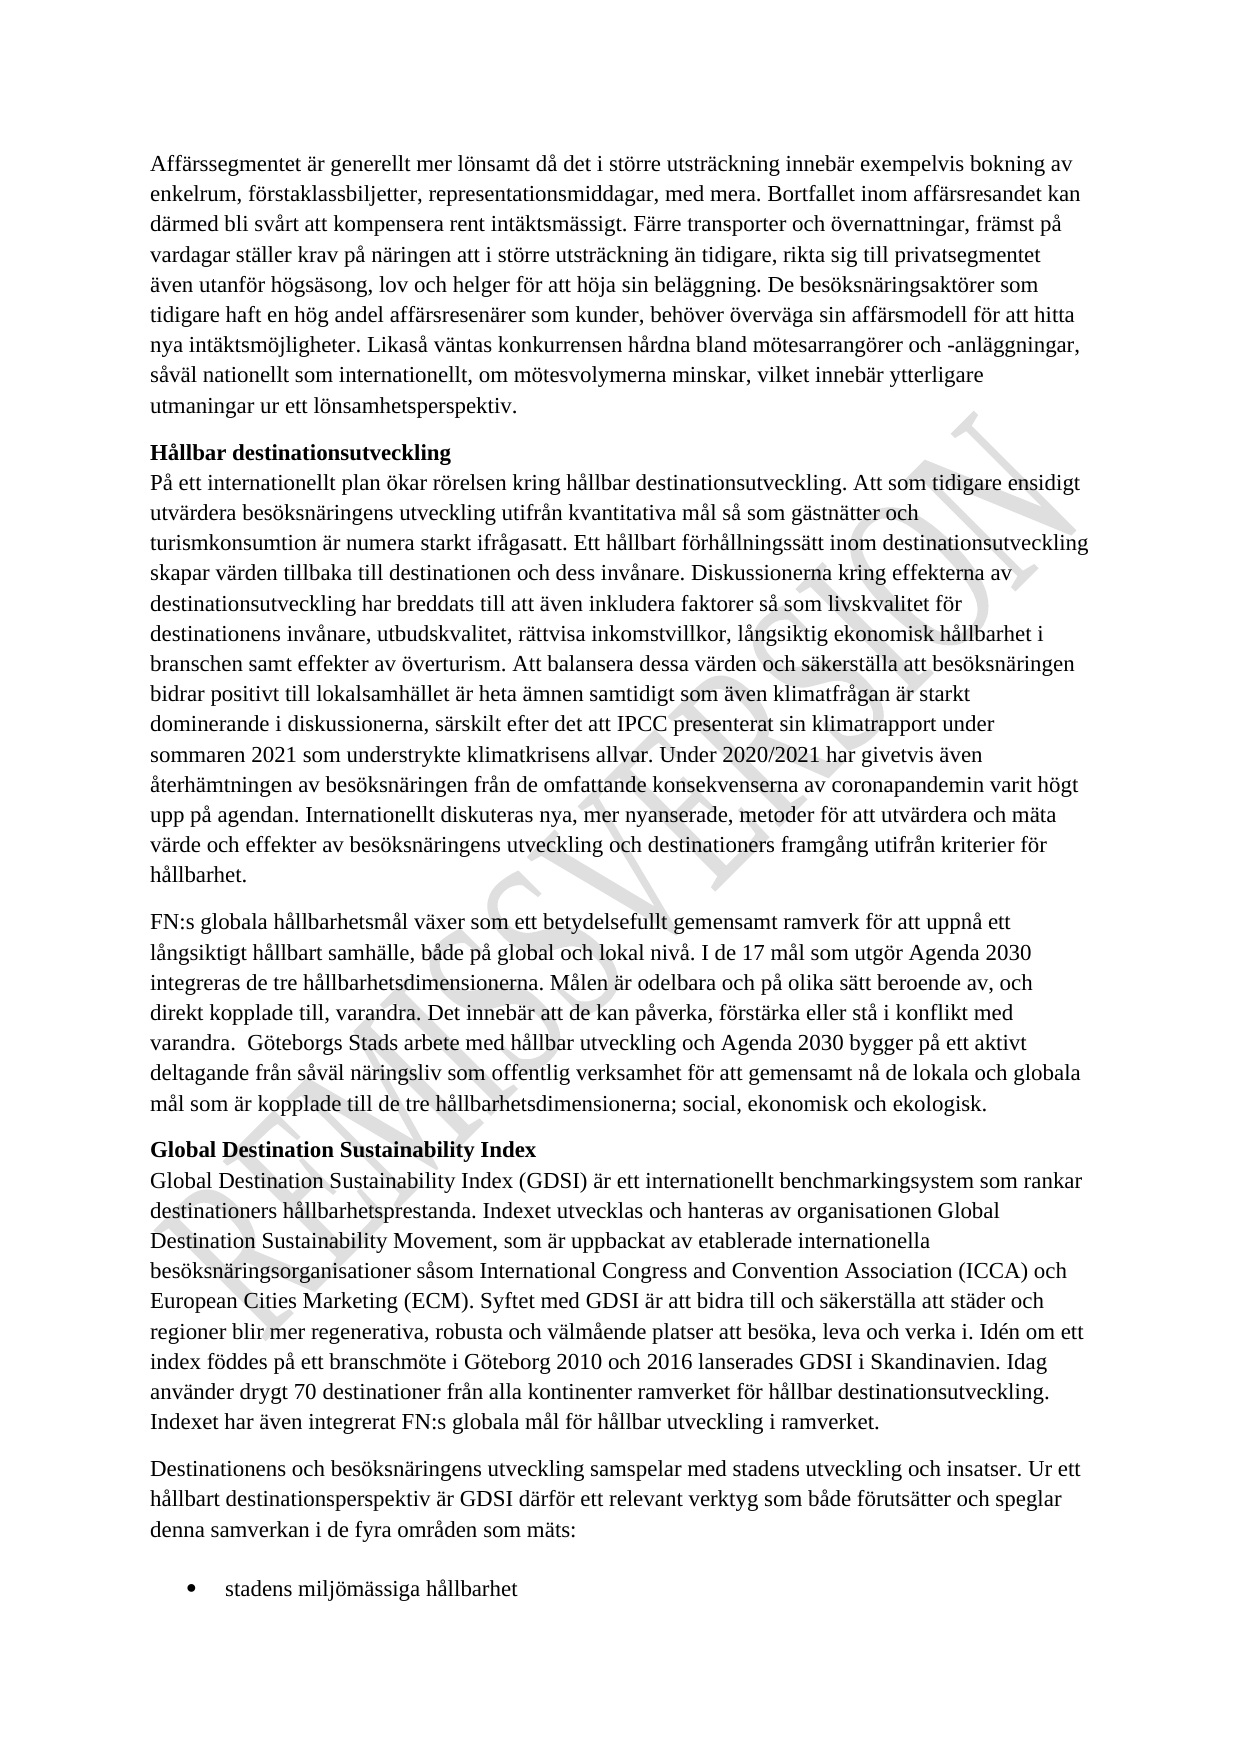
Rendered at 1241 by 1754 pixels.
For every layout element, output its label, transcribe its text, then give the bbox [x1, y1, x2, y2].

text Global Destination Sustainability Index Global Destination Sustainability Index (GDSI) är ett internationellt benchmarkingsystem som rankar destinationers hållbarhetsprestanda. Indexet utvecklas och hanteras av organisationen Global Destination Sustainability Movement, som är uppbackat av etablerade internationella besöksnäringsorganisationer såsom International Congress and Convention Association (ICCA) och European Cities Marketing (ECM). Syftet med GDSI är att bidra till och säkerställa att städer och regioner blir mer regenerativa, robusta och välmående platser att besöka, leva och verka i. Idén om ett index föddes på ett branschmöte i Göteborg 2010 och 2016 lanserades GDSI i Skandinavien. Idag använder drygt 70 destinationer från alla kontinenter ramverket för hållbar destinationsutveckling. Indexet har även integrerat FN:s globala mål för hållbar utveckling i ramverket. [150, 1136, 1090, 1435]
text Hållbar destinationsutveckling På ett internationellt plan ökar rörelsen kring hållbar destinationsutveckling. Att som tidigare ensidigt utvärdera besöksnäringens utveckling utifrån kvantitativa mål så som gästnätter och turismkonsumtion är numera starkt ifrågasatt. Ett hållbart förhållningssätt inom destinationsutveckling skapar värden tillbaka till destinationen och dess invånare. Diskussionerna kring effekterna av destinationsutveckling har breddats till att även inkludera faktorer så som livskvalitet för destinationens invånare, utbudskvalitet, rättvisa inkomstvillkor, långsiktig ekonomisk hållbarhet i branschen samt effekter av överturism. Att balansera dessa värden och säkerställa att besöksnäringen bidrar positivt till lokalsamhället är heta ämnen samtidigt som även klimatfrågan är starkt dominerande i diskussionerna, särskilt efter det att IPCC presenterat sin klimatrapport under sommaren 2021 som understrykte klimatkrisens allvar. Under 2020/2021 har givetvis även återhämtningen av besöksnäringen från de omfattande konsekvenserna av coronapandemin varit högt upp på agendan. Internationellt diskuteras nya, mer nyanserade, metoder för att utvärdera och mäta värde och effekter av besöksnäringens utveckling och destinationers framgång utifrån kriterier för hållbarhet. [150, 438, 1090, 888]
text Destinationens och besöksnäringens utveckling samspelar med stadens utveckling och insatser. Ur ett hållbart destinationsperspektiv är GDSI därför ett relevant verktyg som både förutsätter och speglar denna samverkan i de fyra områden som mäts: [150, 1455, 1090, 1542]
text Affärssegmentet är generellt mer lönsamt då det i större utsträckning innebär exempelvis bokning av enkelrum, förstaklassbiljetter, representationsmiddagar, med mera. Bortfallet inom affärsresandet kan därmed bli svårt att kompensera rent intäktsmässigt. Färre transporter och övernattningar, främst på vardagar ställer krav på näringen att i större utsträckning än tidigare, rikta sig till privatsegmentet även utanför högsäsong, lov och helger för att höja sin beläggning. De besöksnäringsaktörer som tidigare haft en hög andel affärsresenärer som kunder, behöver överväga sin affärsmodell för att hitta nya intäktsmöjligheter. Likaså väntas konkurrensen hårdna bland mötesarrangörer och -anläggningar, såväl nationellt som internationellt, om mötesvolymerna minskar, vilket innebär ytterligare utmaningar ur ett lönsamhetsperspektiv. [150, 150, 1090, 418]
text FN:s globala hållbarhetsmål växer som ett betydelsefullt gemensamt ramverk för att uppnå ett långsiktigt hållbart samhälle, både på global och lokal nivå. I de 17 mål som utgör Agenda 2030 integreras de tre hållbarhetsdimensionerna. Målen är odelbara och på olika sätt beroende av, och direkt kopplade till, varandra. Det innebär att de kan påverka, förstärka eller stå i konflikt med varandra. Göteborgs Stads arbete med hållbar utveckling och Agenda 2030 bygger på ett aktivt deltagande från såväl näringsliv som offentlig verksamhet för att gemensamt nå de lokala och globala mål som är kopplade till de tre hållbarhetsdimensionerna; social, ekonomisk och ekologisk. [150, 908, 1090, 1116]
list stadens miljömässiga hållbarhet [187, 1575, 1090, 1601]
